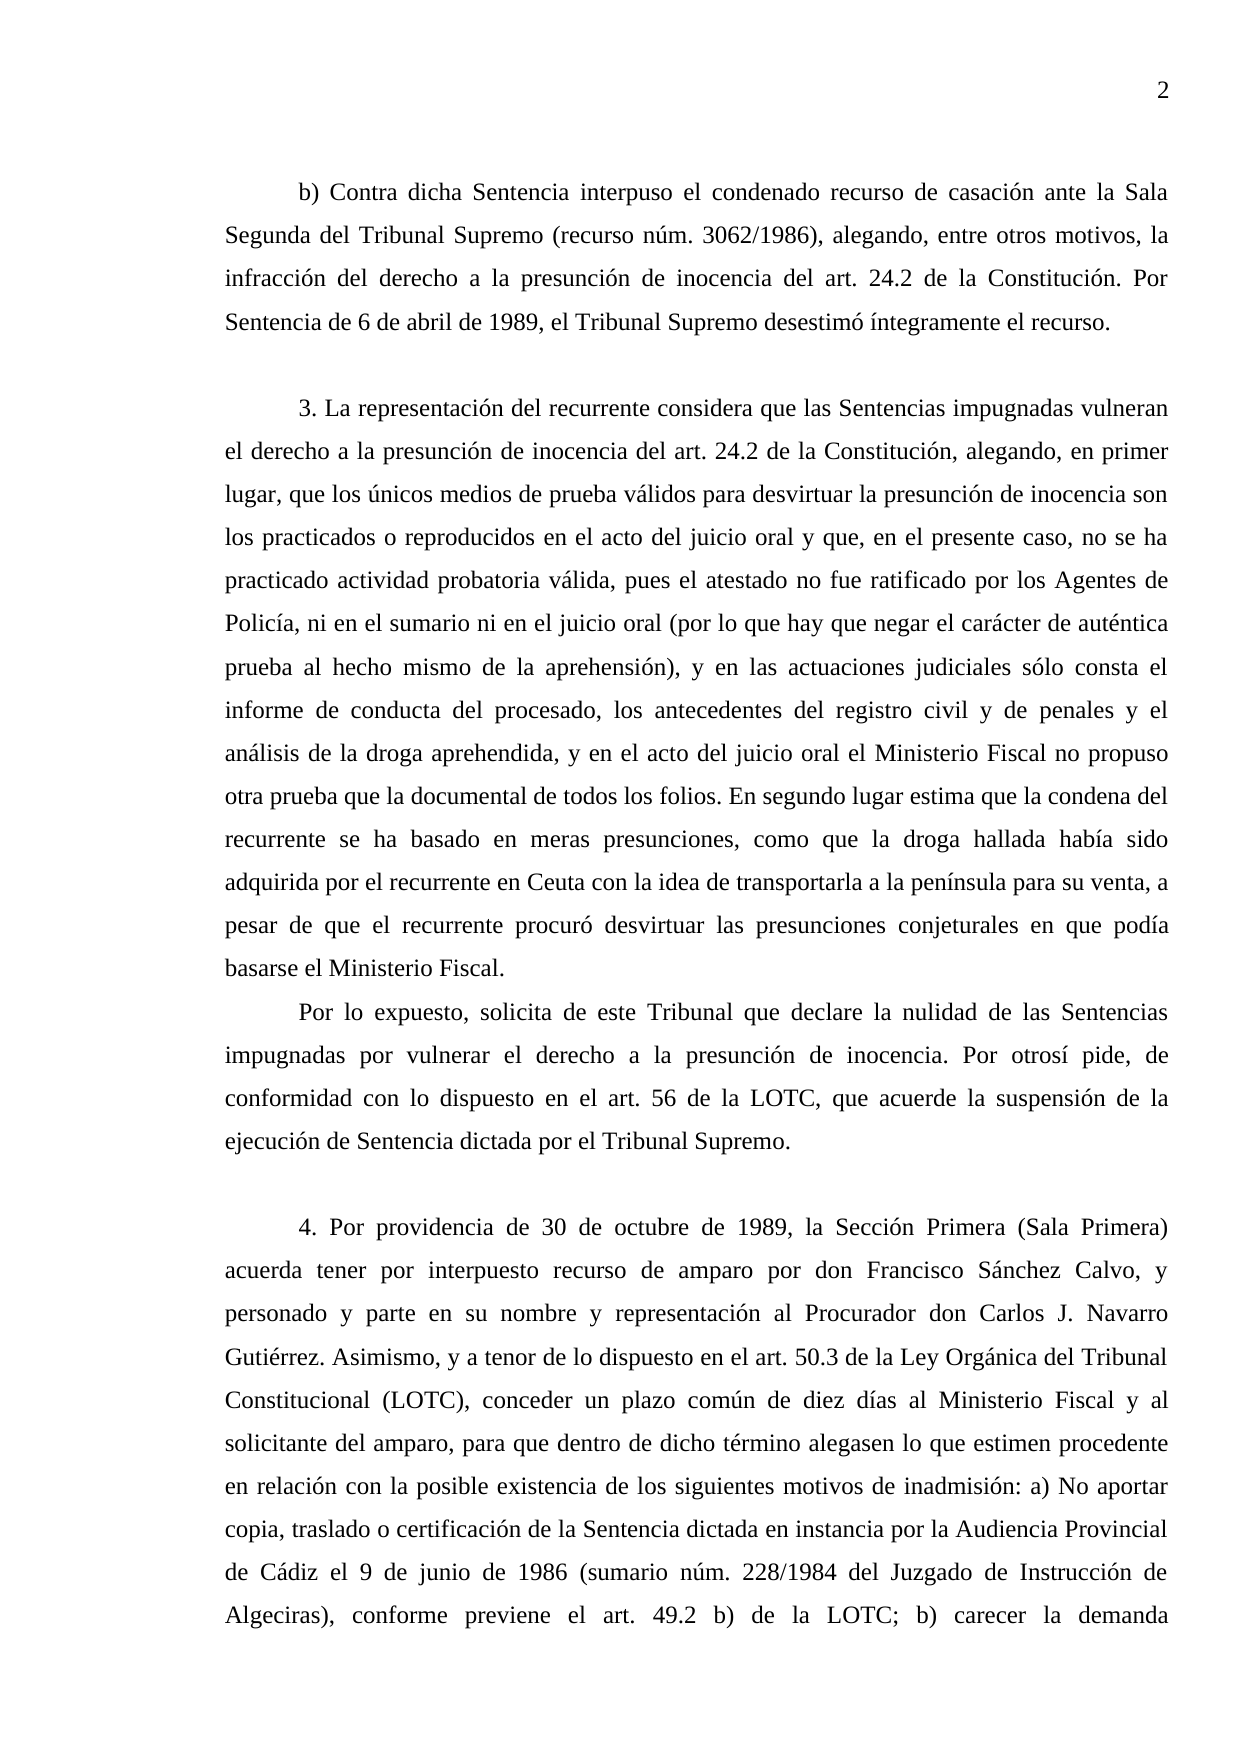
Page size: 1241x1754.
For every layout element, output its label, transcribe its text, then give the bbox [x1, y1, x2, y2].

text Por lo expuesto, solicita de este Tribunal que declare la nulidad de las Sentencias impugnadas por vulnerar el derecho a la presunción de inocencia. Por otrosí pide, de conformidad con lo dispuesto en el art. 56 de la LOTC, que acuerde la suspensión de la ejecución de Sentencia dictada por el Tribunal Supremo. [224, 997, 1169, 1155]
text 3. La representación del recurrente considera que las Sentencias impugnadas vulneran el derecho a la presunción de inocencia del art. 24.2 de la Constitución, alegando, en primer lugar, que los únicos medios de prueba válidos para desvirtuar la presunción de inocencia son los practicados o reproducidos en el acto del juicio oral y que, en el presente caso, no se ha practicado actividad probatoria válida, pues el atestado no fue ratificado por los Agentes de Policía, ni en el sumario ni en el juicio oral (por lo que hay que negar el carácter de auténtica prueba al hecho mismo de la aprehensión), y en las actuaciones judiciales sólo consta el informe de conducta del procesado, los antecedentes del registro civil y de penales y el análisis de la droga aprehendida, y en el acto del juicio oral el Ministerio Fiscal no propuso otra prueba que la documental de todos los folios. En segundo lugar estima que la condena del recurrente se ha basado en meras presunciones, como que la droga hallada había sido adquirida por el recurrente en Ceuta con la idea de transportarla a la península para su venta, a pesar de que el recurrente procuró desvirtuar las presunciones conjeturales en que podía basarse el Ministerio Fiscal. [224, 393, 1169, 982]
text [224, 1212, 1169, 1629]
text b) Contra dicha Sentencia interpuso el condenado recurso de casación ante la Sala Segunda del Tribunal Supremo (recurso núm. 3062/1986), alegando, entre otros motivos, la infracción del derecho a la presunción de inocencia del art. 24.2 de la Constitución. Por Sentencia de 6 de abril de 1989, el Tribunal Supremo desestimó íntegramente el recurso. [224, 177, 1169, 335]
